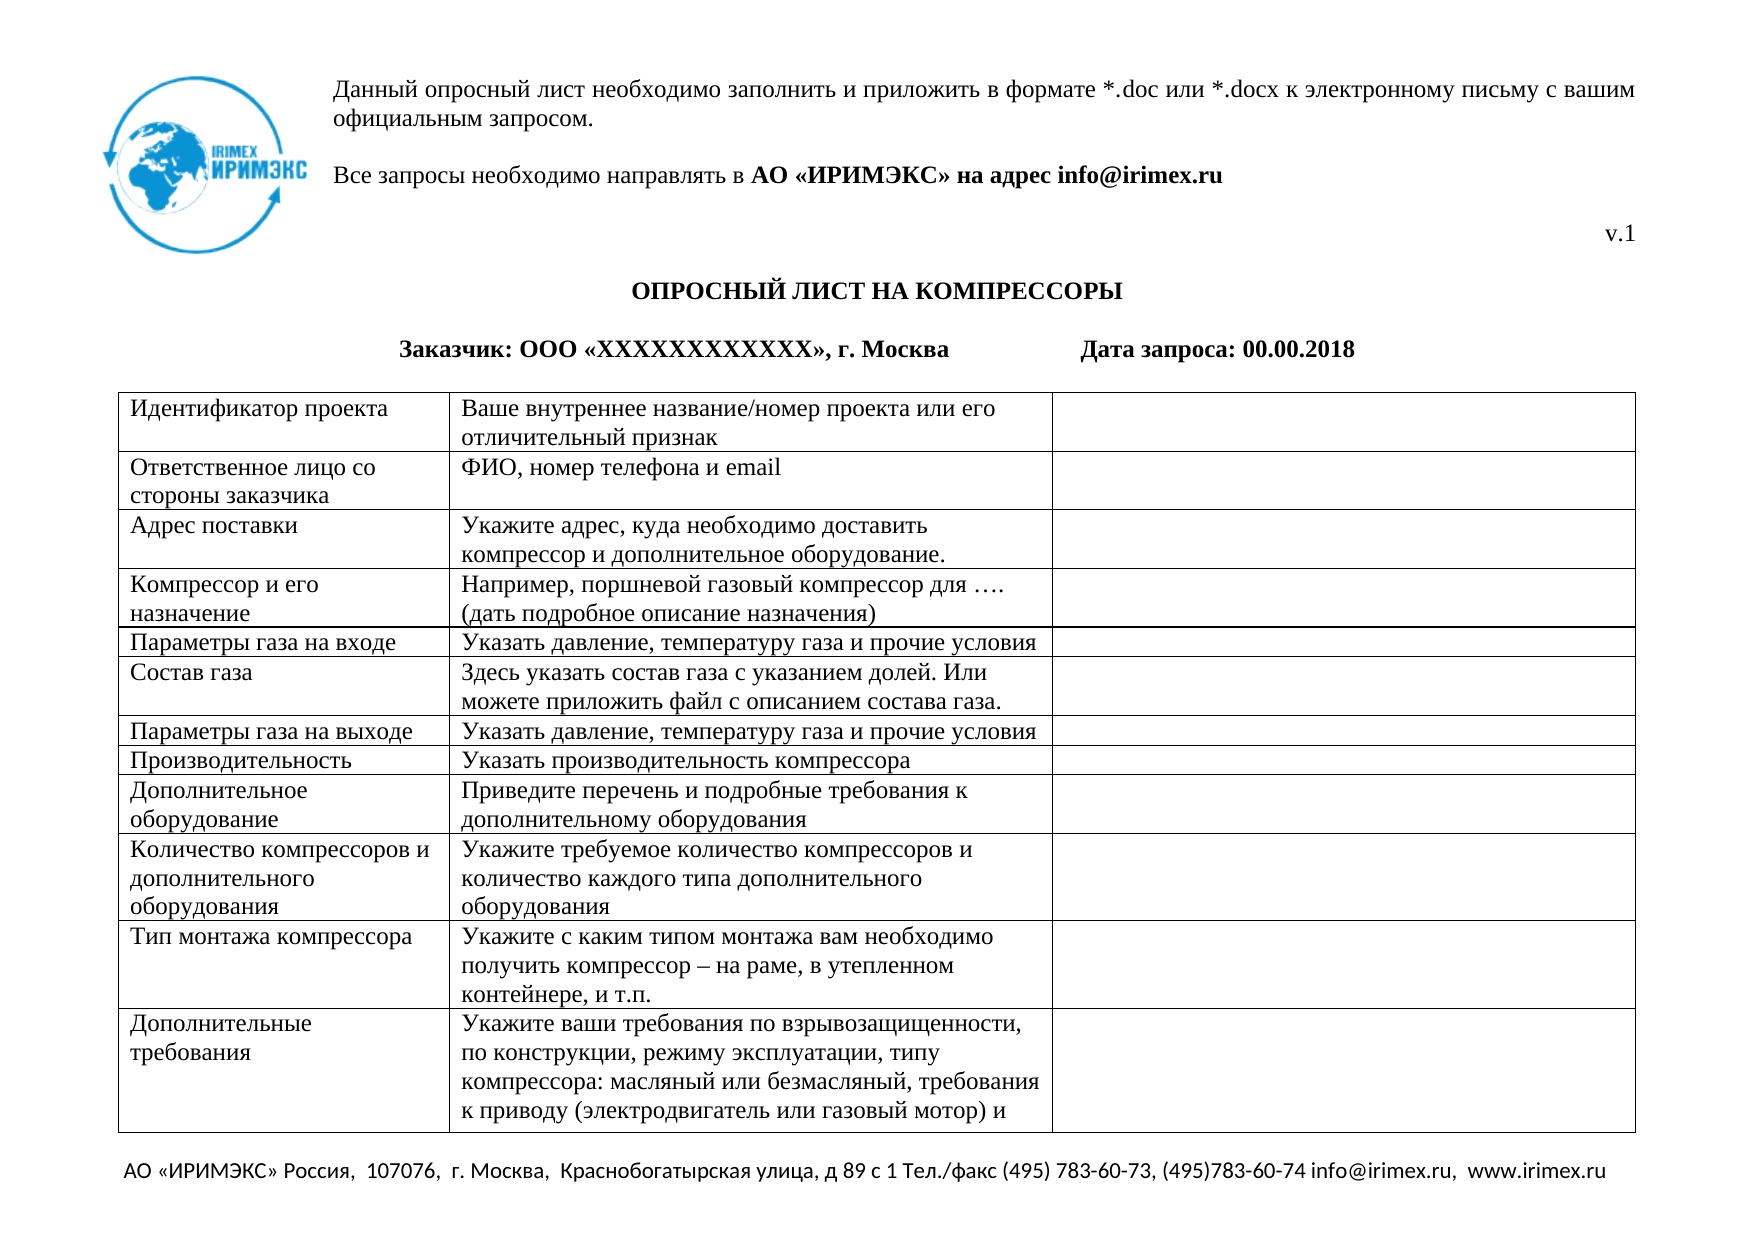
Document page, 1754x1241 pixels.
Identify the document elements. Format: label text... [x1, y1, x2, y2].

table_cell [119, 1009, 449, 1132]
table_cell [1053, 746, 1635, 774]
table_cell Количество компрессоров и дополнительного оборудования [119, 834, 449, 920]
table_cell [1053, 657, 1635, 715]
table_cell [1053, 716, 1635, 744]
table_cell Указать давление, температуру газа и прочие условия [450, 716, 1052, 744]
text Заказчик: ООО «ХХХХХХХХХХХХ», г. Москва Дата запроса: 00.00.2018 [118, 334, 1636, 363]
text Данный опросный лист необходимо заполнить и приложить в формате *.doc или *.docx к электронному письму с вашим официальным запросом. [314, 74, 1636, 131]
picture [95, 71, 314, 259]
text Все запросы необходимо направлять в АО «ИРИМЭКС» на адрес info@irimex.ru [314, 161, 1636, 189]
table_cell [1053, 775, 1635, 833]
table_cell Параметры газа на выходе [119, 716, 449, 744]
table_cell Ответственное лицо со стороны заказчика [119, 452, 449, 509]
table_cell Параметры газа на входе [119, 628, 449, 656]
table_cell Например, поршневой газовый компрессор для …. (дать подробное описание назначения) [450, 569, 1052, 626]
table_cell [1053, 921, 1635, 1007]
table_cell [1053, 569, 1635, 626]
table_cell Дополнительное оборудование [119, 775, 449, 833]
table_header [1053, 393, 1635, 451]
table_cell Тип монтажа компрессора [119, 921, 449, 1007]
table_cell Указать производительность компрессора [450, 746, 1052, 774]
table_cell Укажите адрес, куда необходимо доставить компрессор и дополнительное оборудование. [450, 510, 1052, 568]
table_cell Здесь указать состав газа с указанием долей. Или можете приложить файл с описанием состава газа. [450, 657, 1052, 715]
table_cell Состав газа [119, 657, 449, 715]
table_cell [1053, 1009, 1635, 1132]
table_cell Укажите требуемое количество компрессоров и количество каждого типа дополнительного оборудования [450, 834, 1052, 920]
table_cell [1053, 628, 1635, 656]
table_cell [1053, 834, 1635, 920]
table_cell ФИО, номер телефона и email [450, 452, 1052, 509]
table_cell Производительность [119, 746, 449, 774]
table_cell [1053, 510, 1635, 568]
table_cell Приведите перечень и подробные требования к дополнительному оборудования [450, 775, 1052, 833]
table_cell Компрессор и его назначение [119, 569, 449, 626]
text ОПРОСНЫЙ ЛИСТ НА КОМПРЕССОРЫ [118, 276, 1636, 305]
table_cell Адрес поставки [119, 510, 449, 568]
table_header Ваше внутреннее название/номер проекта или его отличительный признак [450, 393, 1052, 451]
table_header Идентификатор проекта [119, 393, 449, 451]
table_cell Укажите с каким типом монтажа вам необходимо получить компрессор – на раме, в утепленном контейнере, и т.п. [450, 921, 1052, 1007]
table_cell [1053, 452, 1635, 509]
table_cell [450, 1009, 1052, 1132]
table_cell Указать давление, температуру газа и прочие условия [450, 628, 1052, 656]
text v.1 [314, 218, 1636, 247]
